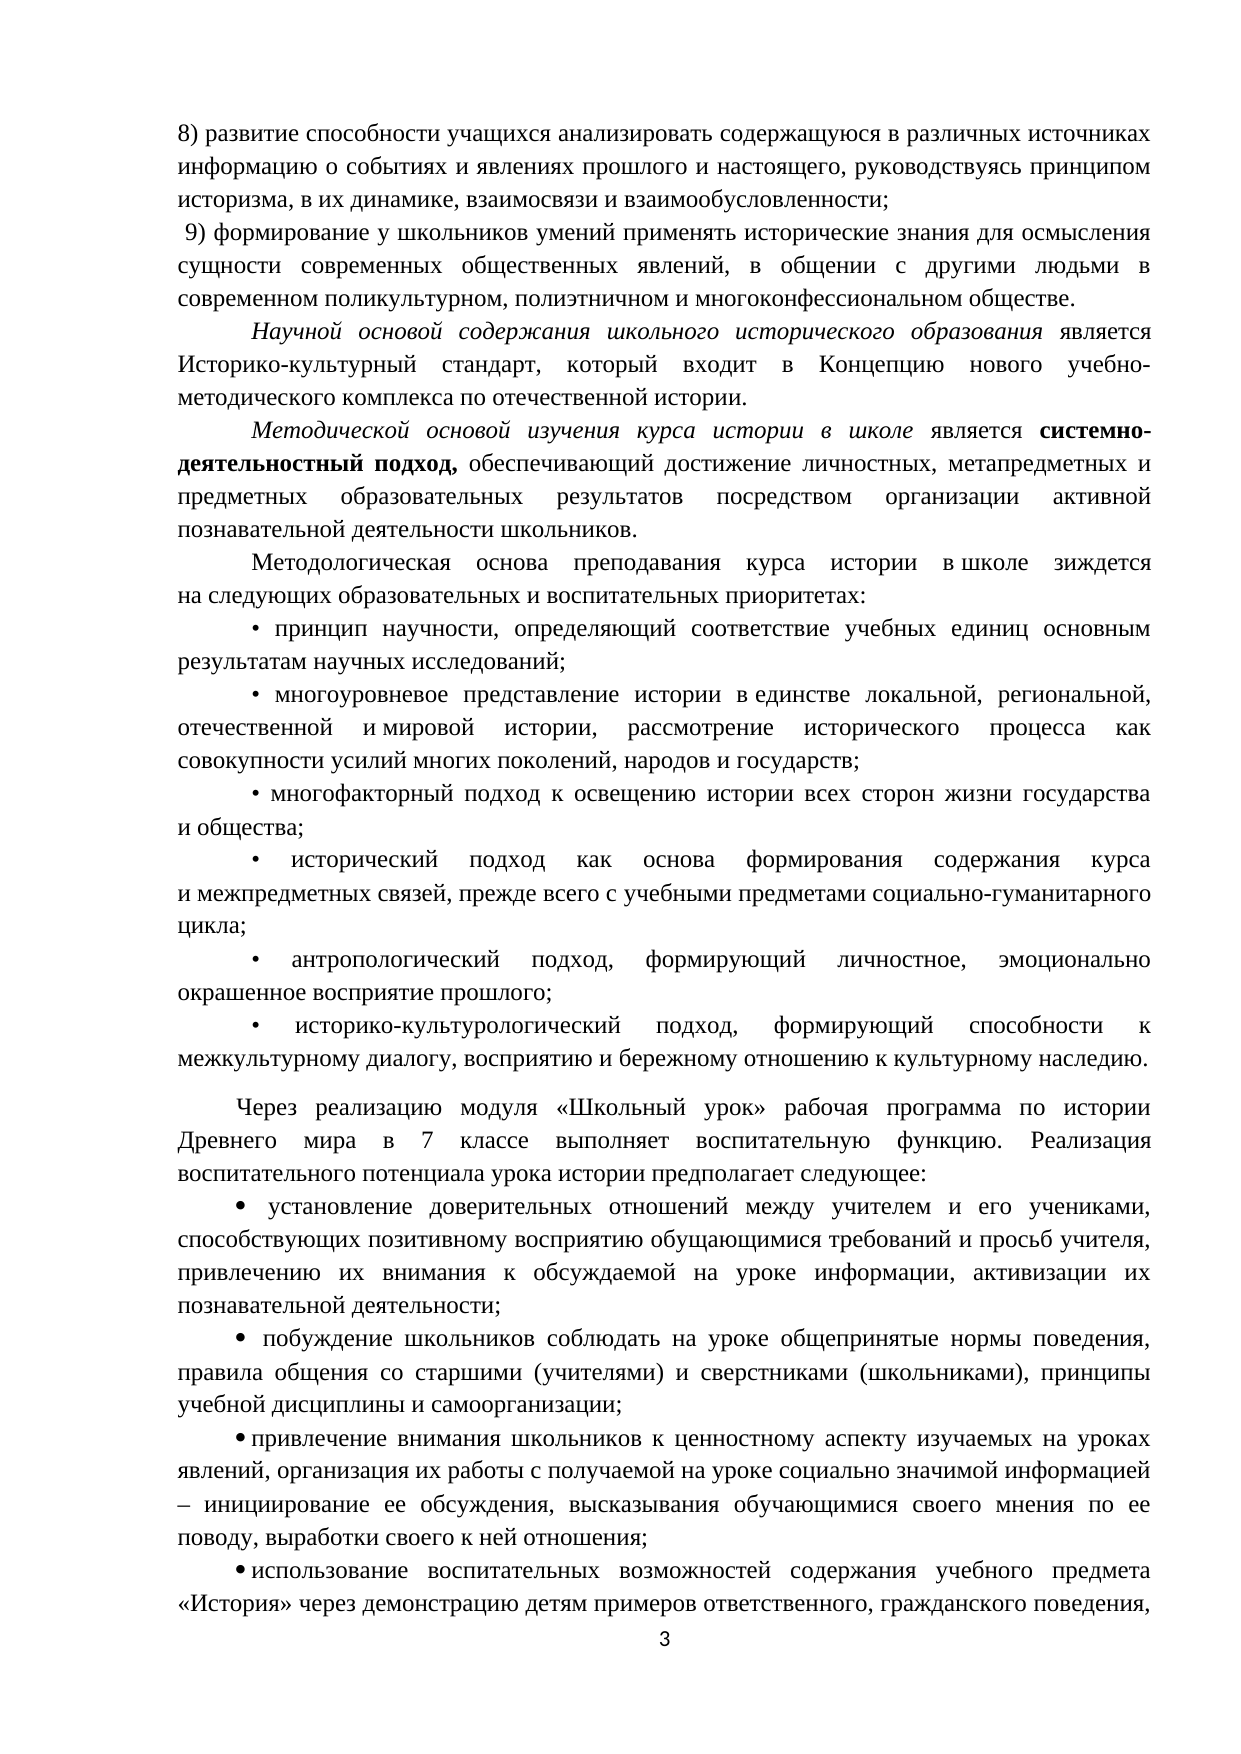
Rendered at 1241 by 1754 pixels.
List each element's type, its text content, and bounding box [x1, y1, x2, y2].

text • многофакторный подход к освещению истории всех сторон жизни государства и общества; [177, 778, 1152, 840]
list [177, 1555, 1152, 1616]
text • антропологический подход, формирующий личностное, эмоционально окрашенное восприятие прошлого; [177, 944, 1152, 1005]
text Через реализацию модуля «Школьный урок» рабочая программа по истории Древнего мира в 7 классе выполняет воспитательную функцию. Реализация воспитательного потенциала урока истории предполагает следующее: [177, 1092, 1152, 1187]
text • историко-культурологический подход, формирующий способности к межкультурному диалогу, восприятию и бережному отношению к культурному наследию. [177, 1010, 1152, 1071]
text 8) развитие способности учащихся анализировать содержащуюся в различных источниках информацию о событиях и явлениях прошлого и настоящего, руководствуясь принципом историзма, в их динамике, взаимосвязи и взаимообусловленности; [177, 118, 1152, 213]
text Методологическая основа преподавания курса истории в школе зиждется на следующих образовательных и воспитательных приоритетах: [177, 547, 1152, 609]
text • исторический подход как основа формирования содержания курса и межпредметных связей, прежде всего с учебными предметами социально-гуманитарного цикла; [177, 844, 1152, 939]
text 9) формирование у школьников умений применять исторические знания для осмысления сущности современных общественных явлений, в общении с другими людьми в современном поликультурном, полиэтничном и многоконфессиональном обществе. [177, 217, 1152, 312]
text • принцип научности, определяющий соответствие учебных единиц основным результатам научных исследований; [177, 613, 1152, 675]
text Методической основой изучения курса истории в школе является системно- деятельностный подход, обеспечивающий достижение личностных, метапредметных и предметных образовательных результатов посредством организации активной познавательной деятельности школьников. [177, 415, 1152, 543]
text Научной основой содержания школьного исторического образования является Историко-культурный стандарт, который входит в Концепцию нового учебно-методического комплекса по отечественной истории. [177, 316, 1152, 411]
text • многоуровневое представление истории в единстве локальной, региональной, отечественной и мировой истории, рассмотрение исторического процесса как совокупности усилий многих поколений, народов и государств; [177, 679, 1152, 774]
list побуждение школьников соблюдать на уроке общепринятые нормы поведения, правила общения со старшими (учителями) и сверстниками (школьниками), принципы учебной дисциплины и самоорганизации; [177, 1323, 1152, 1418]
list установление доверительных отношений между учителем и его учениками, способствующих позитивному восприятию обущающимися требований и просьб учителя, привлечению их внимания к обсуждаемой на уроке информации, активизации их познавательной деятельности; [177, 1191, 1152, 1319]
list привлечение внимания школьников к ценностному аспекту изучаемых на уроках явлений, организация их работы с получаемой на уроке социально значимой информацией – инициирование ее обсуждения, высказывания обучающимися своего мнения по ее поводу, выработки своего к ней отношения; [177, 1423, 1152, 1550]
